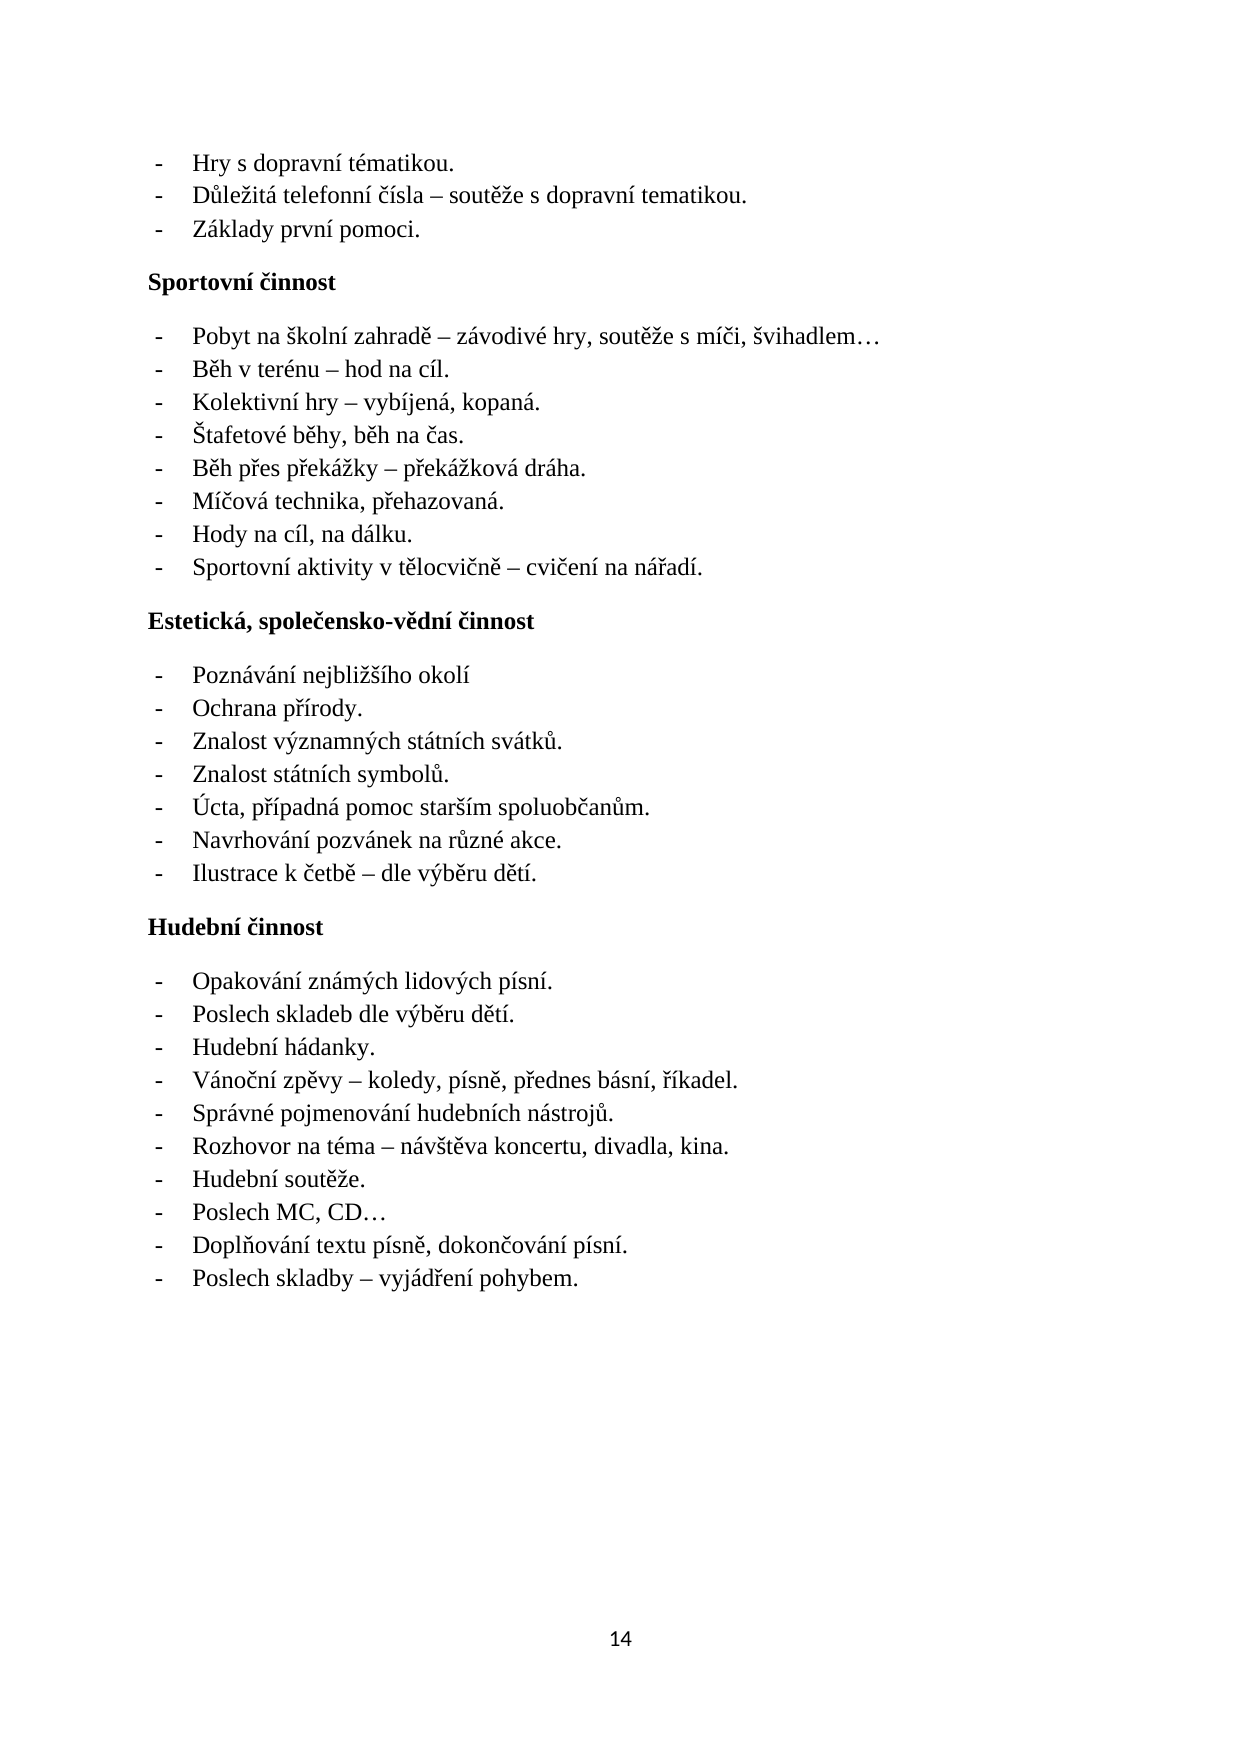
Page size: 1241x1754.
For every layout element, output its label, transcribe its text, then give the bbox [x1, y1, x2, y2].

list Opakování známých lidových písní. [154, 966, 1093, 995]
list Znalost státních symbolů. [154, 759, 1093, 788]
text Hudební činnost [148, 912, 1093, 941]
list Kolektivní hry – vybíjená, kopaná. [154, 387, 1093, 416]
list Důležitá telefonní čísla – soutěže s dopravní tematikou. [154, 181, 1093, 209]
list Ochrana přírody. [154, 693, 1093, 722]
list Poslech MC, CD… [154, 1197, 1093, 1226]
list Pobyt na školní zahradě – závodivé hry, soutěže s míči, švihadlem… [154, 321, 1093, 350]
list Hudební hádanky. [154, 1032, 1093, 1061]
list Navrhování pozvánek na různé akce. [154, 825, 1093, 854]
list Běh přes překážky – překážková dráha. [154, 453, 1093, 482]
list Běh v terénu – hod na cíl. [154, 354, 1093, 383]
list Poslech skladeb dle výběru dětí. [154, 999, 1093, 1028]
list Míčová technika, přehazovaná. [154, 486, 1093, 515]
list Doplňování textu písně, dokončování písní. [154, 1230, 1093, 1259]
list Poznávání nejbližšího okolí [154, 660, 1093, 689]
list Sportovní aktivity v tělocvičně – cvičení na nářadí. [154, 552, 1093, 581]
list Hudební soutěže. [154, 1164, 1093, 1193]
list Základy první pomoci. [154, 214, 1093, 242]
list Znalost významných státních svátků. [154, 726, 1093, 755]
text Estetická, společensko-vědní činnost [148, 606, 1093, 635]
list Štafetové běhy, běh na čas. [154, 420, 1093, 449]
list Správné pojmenování hudebních nástrojů. [154, 1098, 1093, 1127]
list Hody na cíl, na dálku. [154, 519, 1093, 548]
list Vánoční zpěvy – koledy, písně, přednes básní, říkadel. [154, 1065, 1093, 1094]
list Rozhovor na téma – návštěva koncertu, divadla, kina. [154, 1131, 1093, 1160]
list Úcta, případná pomoc starším spoluobčanům. [154, 792, 1093, 821]
text Sportovní činnost [148, 267, 1093, 296]
list Poslech skladby – vyjádření pohybem. [154, 1263, 1093, 1292]
list Ilustrace k četbě – dle výběru dětí. [154, 858, 1093, 887]
list Hry s dopravní tématikou. [154, 148, 1093, 176]
